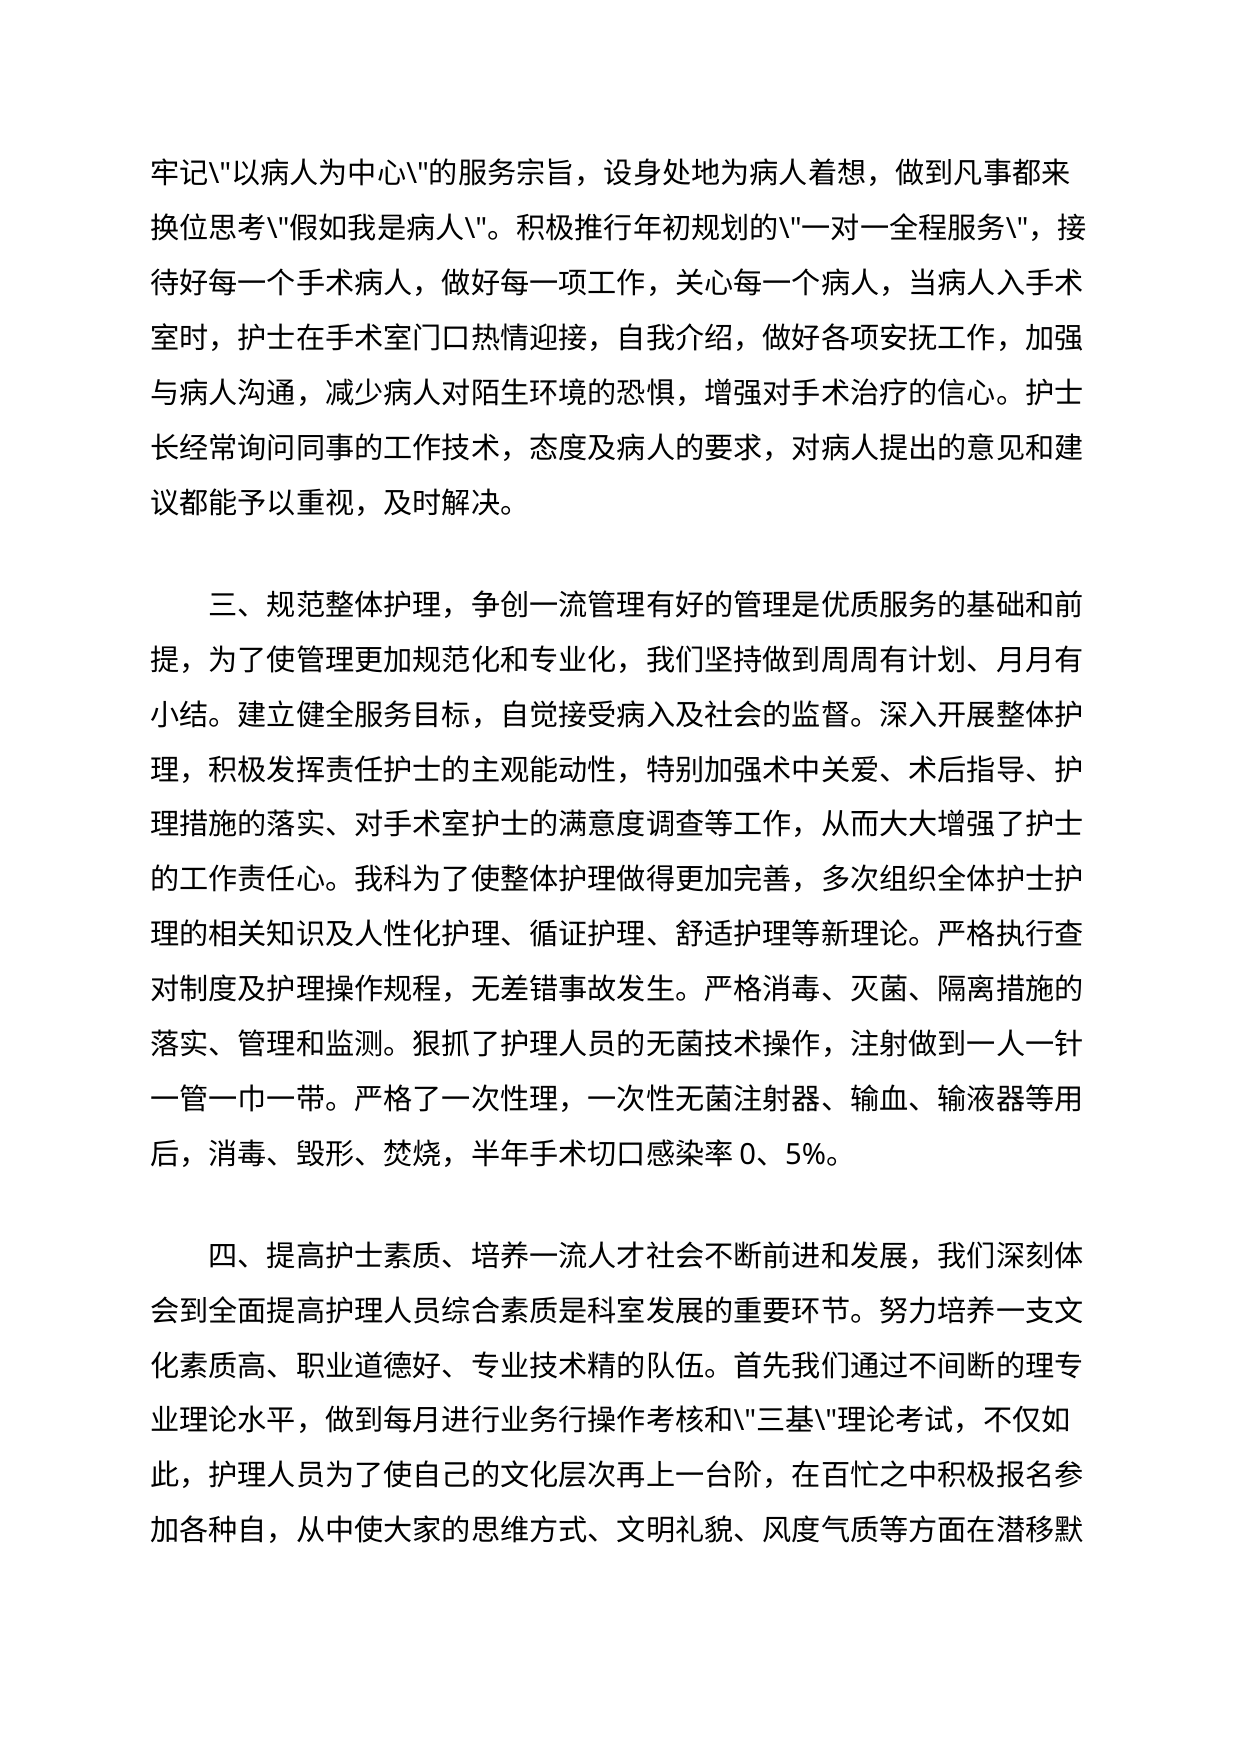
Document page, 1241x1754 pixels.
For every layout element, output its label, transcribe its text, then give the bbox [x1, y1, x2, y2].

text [150, 150, 1090, 522]
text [150, 1232, 1090, 1549]
text 三、规范整体护理，争创一流管理有好的管理是优质服务的基础和前提，为了使管理更加规范化和专业化，我们坚持做到周周有计划、月月有小结。建立健全服务目标，自觉接受病入及社会的监督。深入开展整体护理，积极发挥责任护士的主观能动性，特别加强术中关爱、术后指导、护理措施的落实、对手术室护士的满意度调查等工作，从而大大增强了护士的工作责任心。我科为了使整体护理做得更加完善，多次组织全体护士护理的相关知识及人性化护理、循证护理、舒适护理等新理论。严格执行查对制度及护理操作规程，无差错事故发生。严格消毒、灭菌、隔离措施的落实、管理和监测。狠抓了护理人员的无菌技术操作，注射做到一人一针一管一巾一带。严格了一次性理，一次性无菌注射器、输血、输液器等用后，消毒、毁形、焚烧，半年手术切口感染率0、5%。 [150, 581, 1090, 1173]
